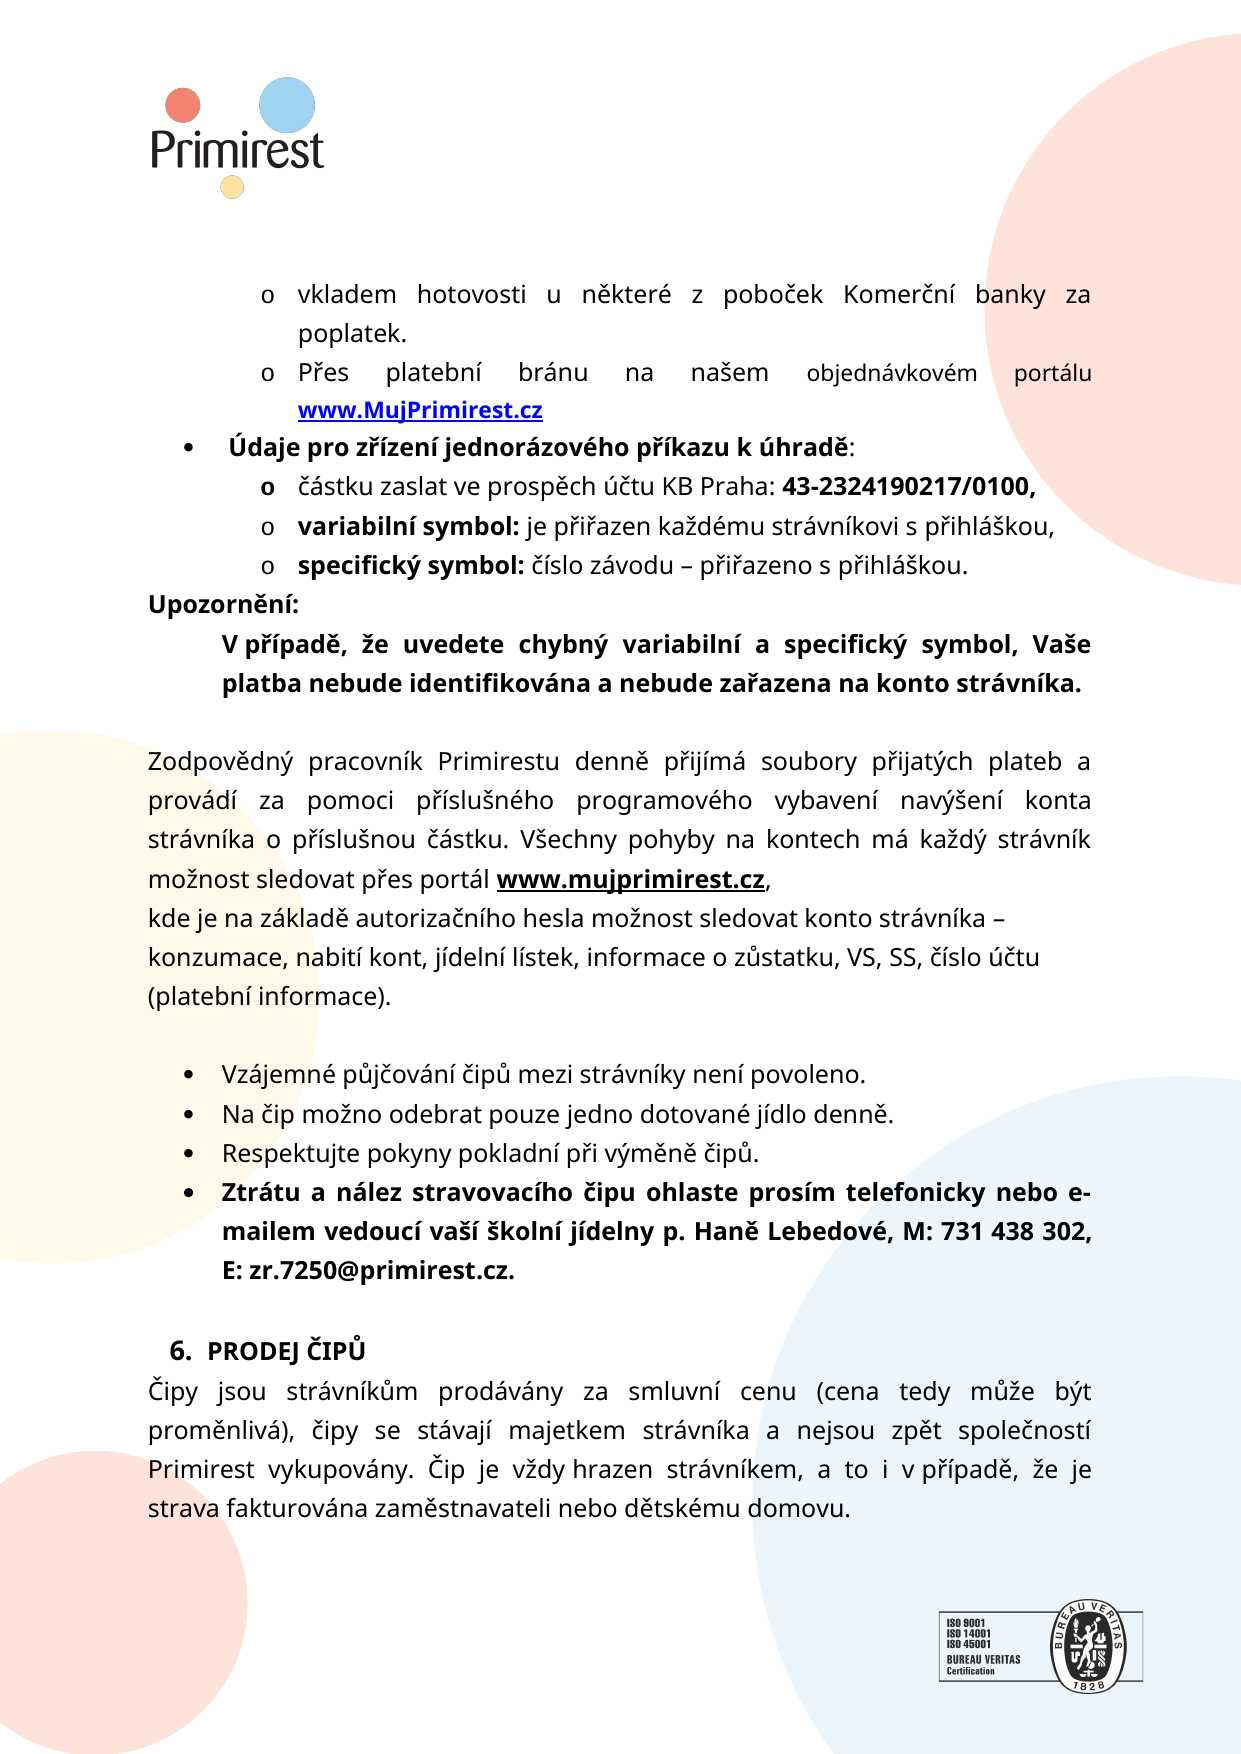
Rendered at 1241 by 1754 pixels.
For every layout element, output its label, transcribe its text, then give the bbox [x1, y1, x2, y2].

text Upozornění: [148, 587, 1092, 621]
list Údaje pro zřízení jednorázového příkazu k úhradě: [184, 430, 1092, 464]
text kde je na základě autorizačního hesla možnost sledovat konto strávníka – konzumace, nabití kont, jídelní lístek, informace o zůstatku, VS, SS, číslo účtu (platební informace). [148, 900, 1092, 1013]
list Vzájemné půjčování čipů mezi strávníky není povoleno. [184, 1057, 1092, 1091]
picture [130, 64, 343, 213]
list Ztrátu a nález stravovacího čipu ohlaste prosím telefonicky nebo e-mailem vedoucí vaší školní jídelny p. Haně Lebedové, M: 731 438 302, E: zr.7250@primirest.cz. [184, 1174, 1092, 1287]
list Respektujte pokyny pokladní při výměně čipů. [184, 1135, 1092, 1169]
text V případě, že uvedete chybný variabilní a specifický symbol, Vaše platba nebude identifikována a nebude zařazena na konto strávníka. [222, 626, 1092, 699]
list Prodej čipů [169, 1331, 1092, 1368]
list částku zaslat ve prospěch účtu KB Praha: 43-2324190217/0100, [260, 469, 1092, 503]
picture [938, 1599, 1144, 1694]
list specifický symbol: číslo závodu – přiřazeno s přihláškou. [260, 548, 1092, 582]
list Na čip možno odebrat pouze jedno dotované jídlo denně. [184, 1096, 1092, 1130]
list variabilní symbol: je přiřazen každému strávníkovi s přihláškou, [260, 508, 1092, 543]
text Čipy jsou strávníkům prodávány za smluvní cenu (cena tedy může být proměnlivá), čipy se stávají majetkem strávníka a nejsou zpět společností Primirest vykupovány. Čip je vždy hrazen strávníkem, a to i v případě, že je strava fakturována zaměstnavateli nebo dětskému domovu. [148, 1374, 1092, 1525]
list vkladem hotovosti u některé z poboček Komerční banky za poplatek. [260, 276, 1092, 350]
list Přes platební bránu na našem objednávkovém portálu www.MujPrimirest.cz [260, 355, 1092, 425]
text Zodpovědný pracovník Primirestu denně přijímá soubory přijatých plateb a provádí za pomoci příslušného programového vybavení navýšení konta strávníka o příslušnou částku. Všechny pohyby na kontech má každý strávník možnost sledovat přes portál www.mujprimirest.cz, [148, 744, 1092, 895]
